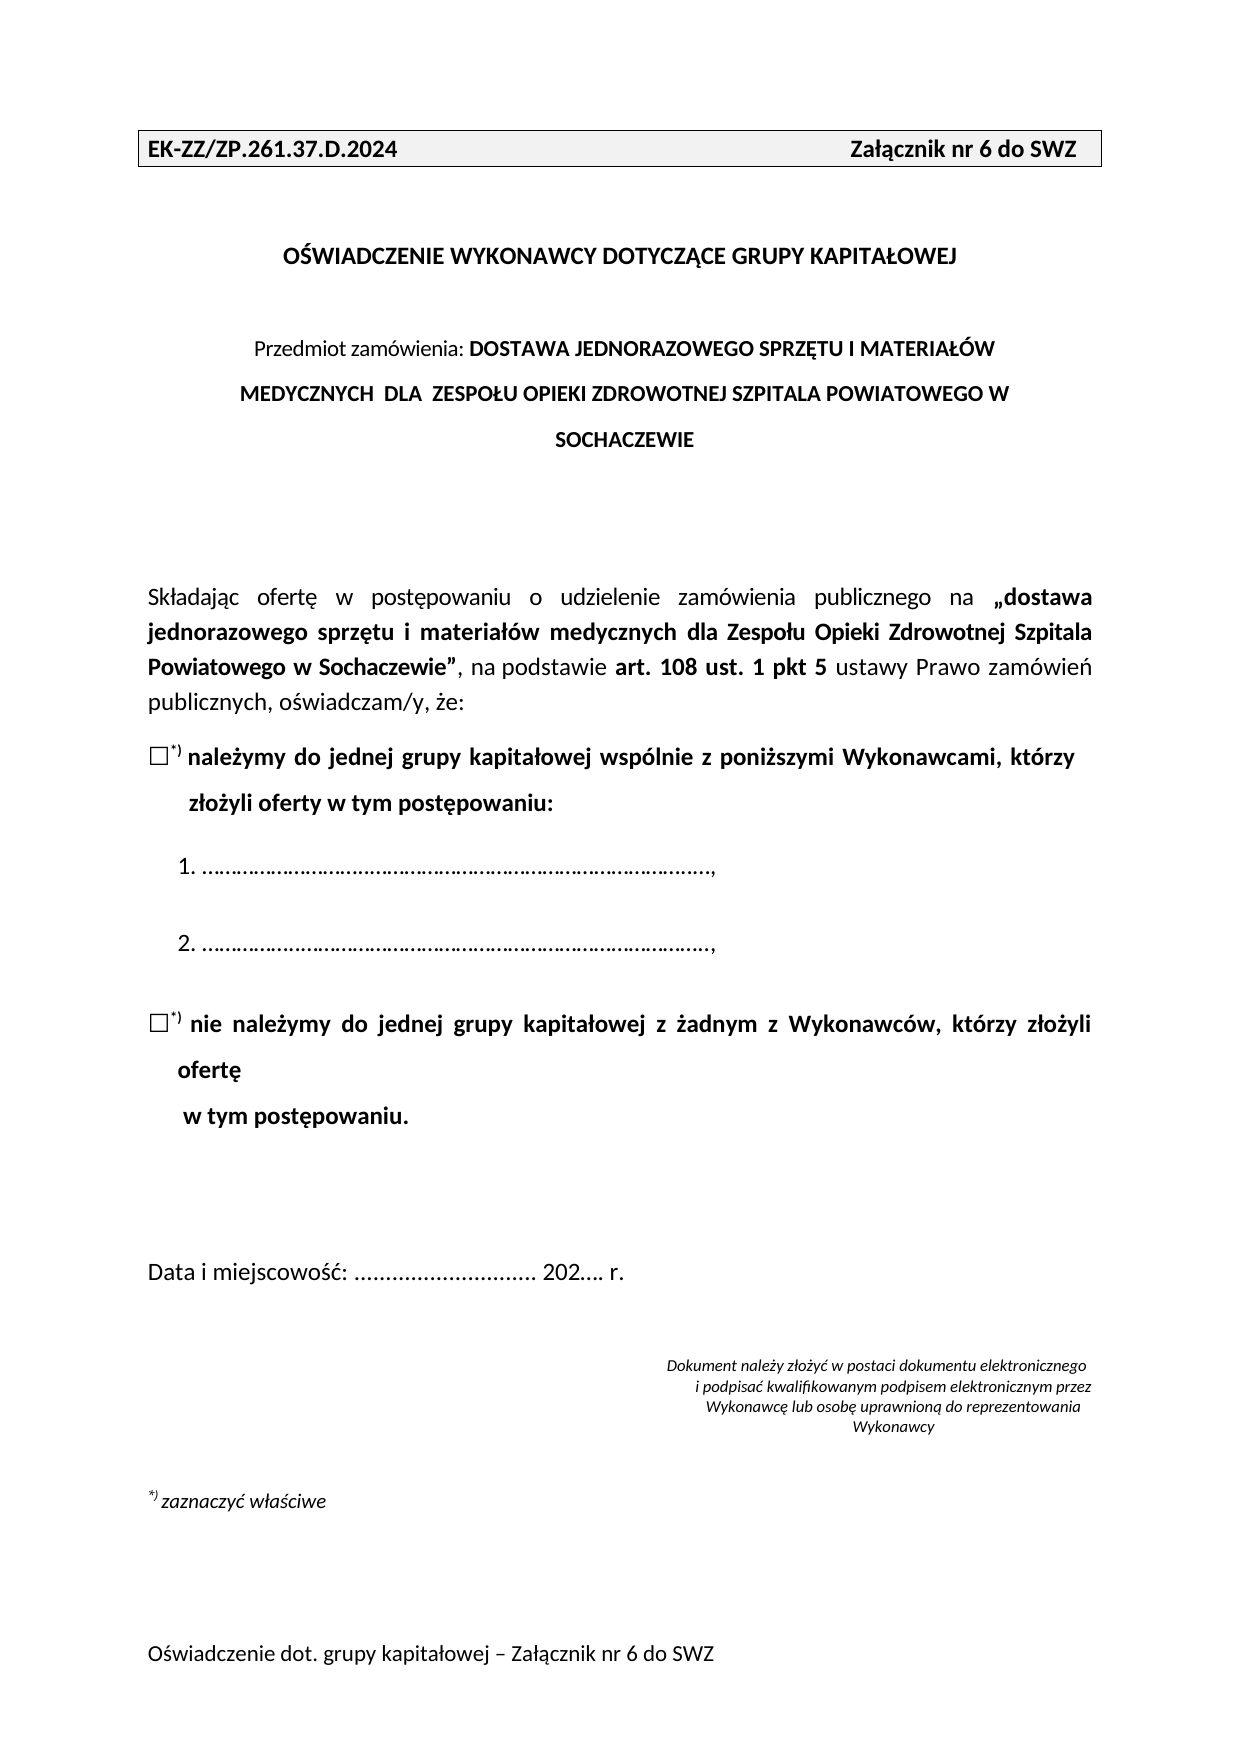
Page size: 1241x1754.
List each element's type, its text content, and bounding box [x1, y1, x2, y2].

text 1. ………………………..………………………………………………..…, [177, 850, 1093, 880]
text *) zaznaczyć właściwe [148, 1486, 1093, 1515]
text Dokument należy złożyć w postaci dokumentu elektronicznego i podpisać kwalifikowanym podpisem elektronicznym przez Wykonawcę lub osobę uprawnioną do reprezentowania Wykonawcy [664, 1356, 1093, 1437]
text *) nie należymy do jednej grupy kapitałowej z żadnym z Wykonawców, którzy złożyli ofertę w tym postępowaniu. [148, 1005, 1093, 1131]
text Data i miejscowość: ............................. 202…. r. [148, 1256, 1093, 1287]
text *) należymy do jednej grupy kapitałowej wspólnie z poniższymi Wykonawcami, którzy złożyli oferty w tym postępowaniu: [148, 738, 1093, 818]
text EK-ZZ/ZP.261.37.D.2024 Załącznik nr 6 do SWZ [139, 131, 1101, 166]
subtitle OŚWIADCZENIE WYKONAWCY DOTYCZĄCE GRUPY KAPITAŁOWEJ [148, 240, 1093, 271]
text Składając ofertę w postępowaniu o udzielenie zamówienia publicznego na „dostawa jednorazowego sprzętu i materiałów medycznych dla Zespołu Opieki Zdrowotnej Szpitala Powiatowego w Sochaczewie”, na podstawie art. 108 ust. 1 pkt 5 ustawy Prawo zamówień publicznych, oświadczam/y, że: [148, 582, 1093, 717]
text 2. ……………..…………………………………………………………….., [177, 928, 1093, 958]
text Przedmiot zamówienia: DOSTAWA JEDNORAZOWEGO SPRZĘTU I MATERIAŁÓW MEDYCZNYCH DLA ZESPOŁU OPIEKI ZDROWOTNEJ SZPITALA POWIATOWEGO W SOCHACZEWIE [207, 334, 1042, 453]
